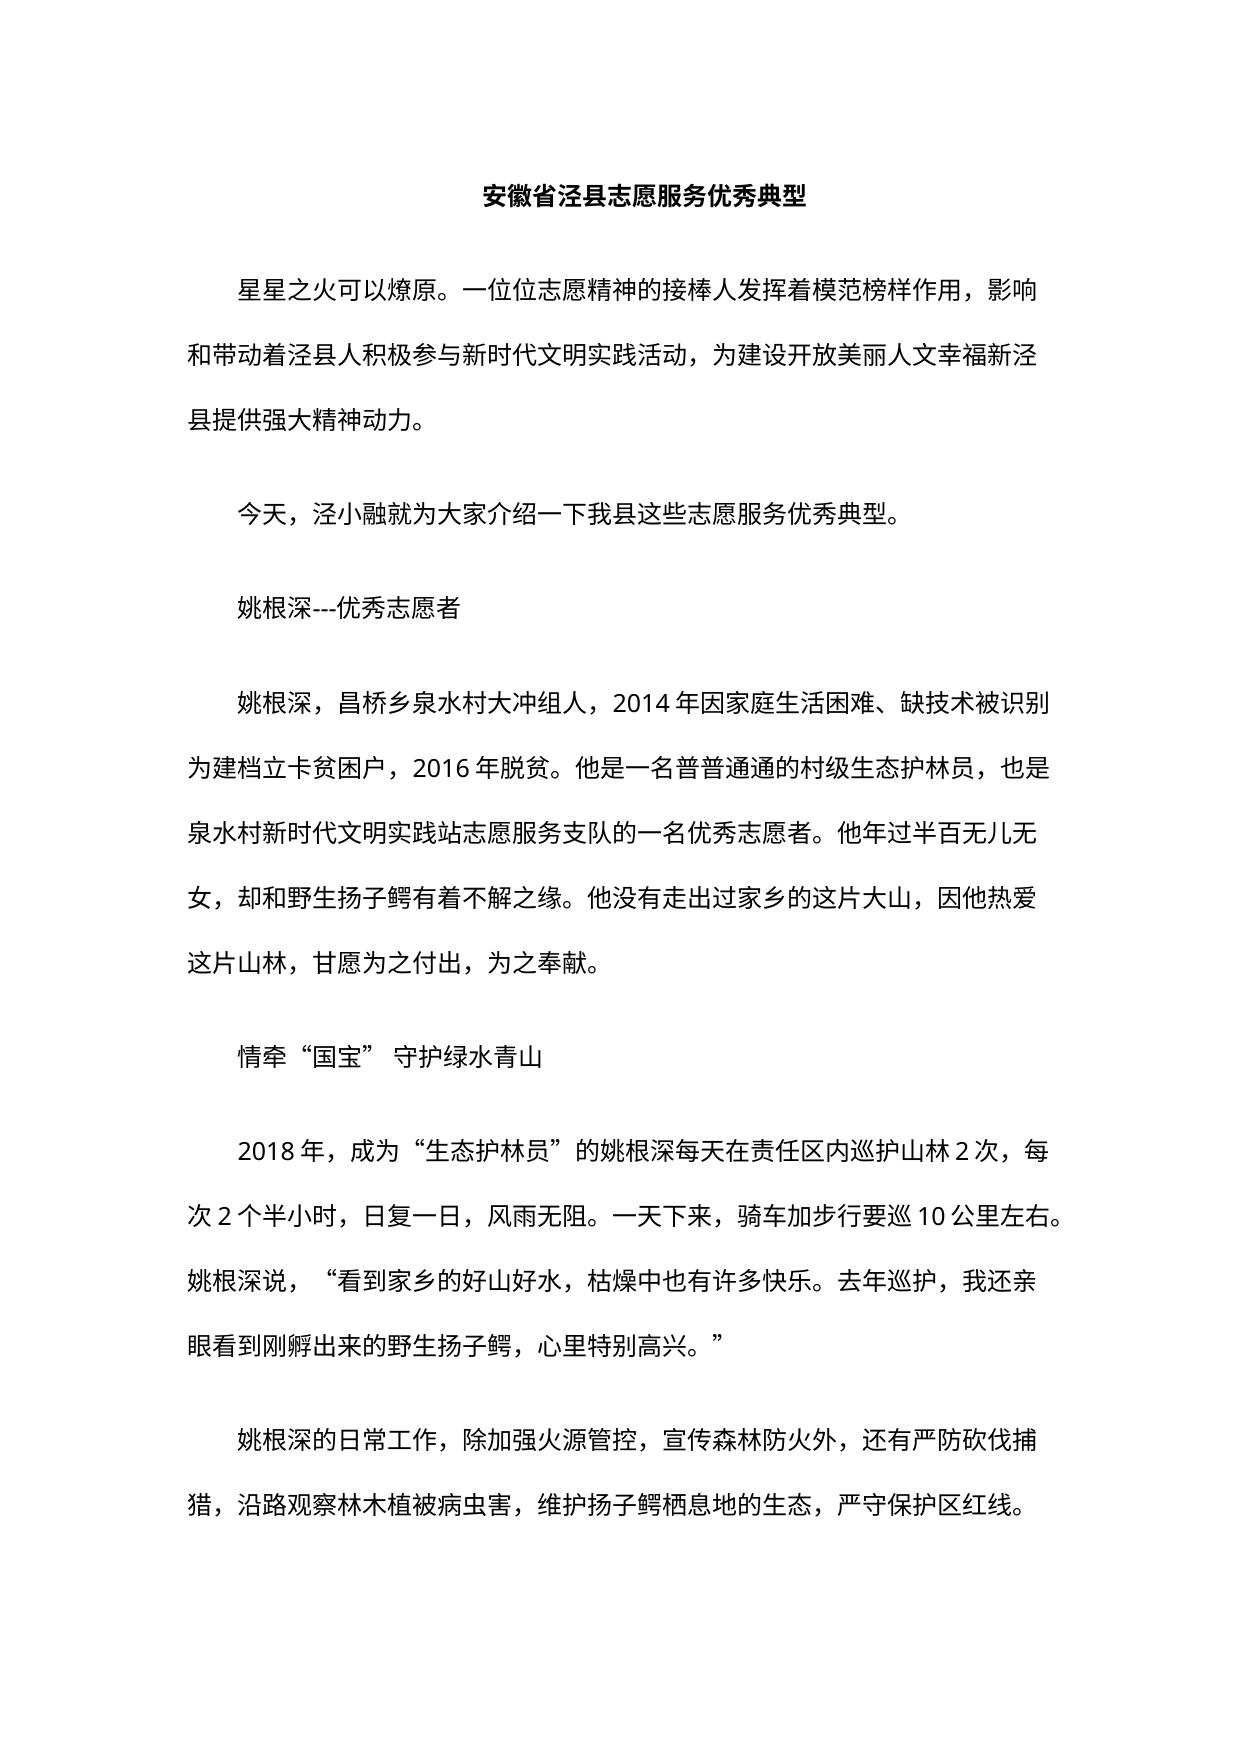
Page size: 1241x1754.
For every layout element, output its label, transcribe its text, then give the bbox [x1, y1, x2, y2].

text 姚根深---优秀志愿者 [187, 574, 1053, 639]
text 姚根深，昌桥乡泉水村大冲组人，2014年因家庭生活困难、缺技术被识别为建档立卡贫困户，2016年脱贫。他是一名普普通通的村级生态护林员，也是泉水村新时代文明实践站志愿服务支队的一名优秀志愿者。他年过半百无儿无女，却和野生扬子鳄有着不解之缘。他没有走出过家乡的这片大山，因他热爱这片山林，甘愿为之付出，为之奉献。 [187, 669, 1053, 994]
text 姚根深的日常工作，除加强火源管控，宣传森林防火外，还有严防砍伐捕猎，沿路观察林木植被病虫害，维护扬子鳄栖息地的生态，严守保护区红线。 [187, 1406, 1053, 1536]
text 安徽省泾县志愿服务优秀典型 [187, 162, 1053, 227]
text 今天，泾小融就为大家介绍一下我县这些志愿服务优秀典型。 [187, 480, 1053, 545]
text 情牵“国宝” 守护绿水青山 [187, 1023, 1053, 1088]
text 2018年，成为“生态护林员”的姚根深每天在责任区内巡护山林2次，每次2个半小时，日复一日，风雨无阻。一天下来，骑车加步行要巡10公里左右。姚根深说，“看到家乡的好山好水，枯燥中也有许多快乐。去年巡护，我还亲眼看到刚孵出来的野生扬子鳄，心里特别高兴。” [187, 1117, 1053, 1377]
text 星星之火可以燎原。一位位志愿精神的接棒人发挥着模范榜样作用，影响和带动着泾县人积极参与新时代文明实践活动，为建设开放美丽人文幸福新泾县提供强大精神动力。 [187, 256, 1053, 451]
